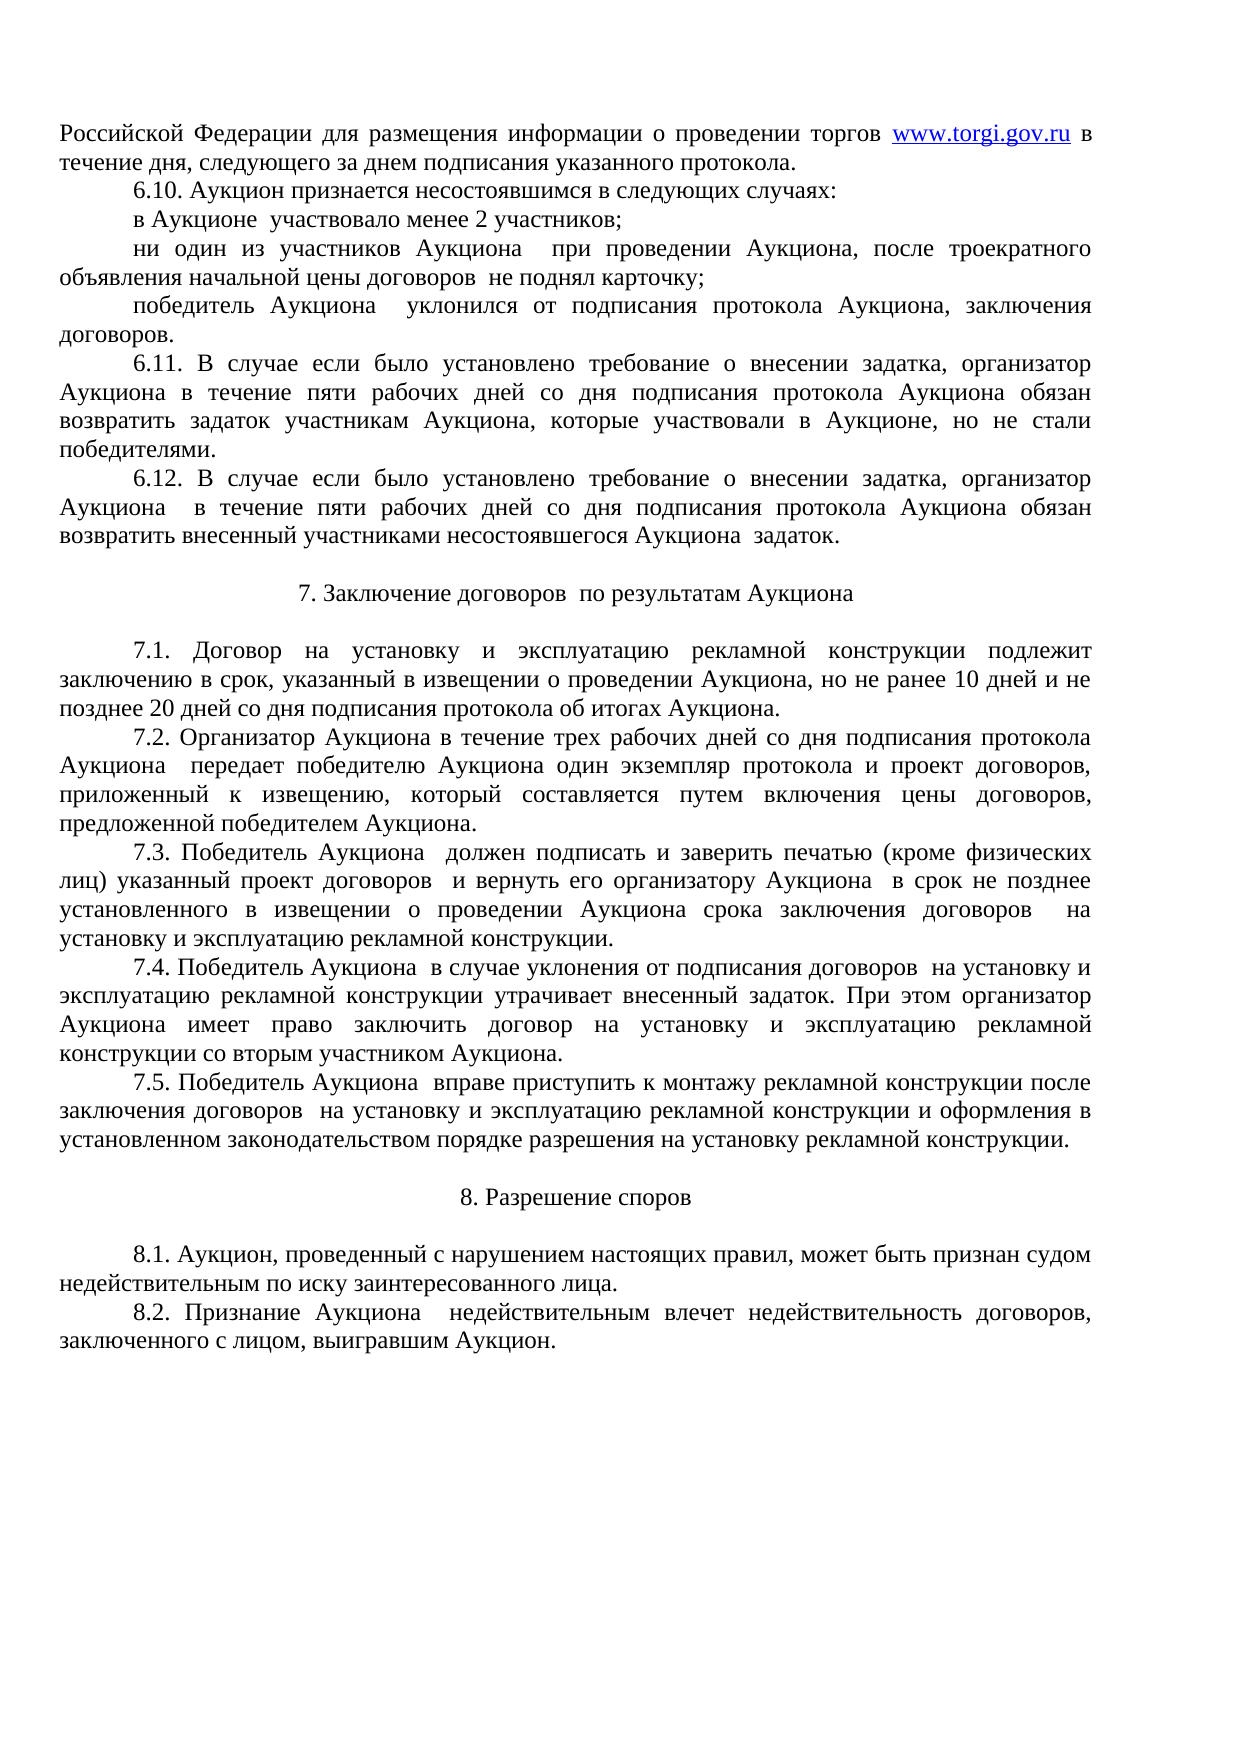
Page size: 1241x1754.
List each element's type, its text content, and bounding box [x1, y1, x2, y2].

text 8.2. Признание Аукциона недействительным влечет недействительность договоров, заключенного с лицом, выигравшим Аукцион. [59, 1297, 1092, 1354]
text в Аукционе участвовало менее 2 участников; [59, 204, 1092, 233]
text 7.2. Организатор Аукциона в течение трех рабочих дней со дня подписания протокола Аукциона передает победителю Аукциона один экземпляр протокола и проект договоров, приложенный к извещению, который составляется путем включения цены договоров, предложенной победителем Аукциона. [59, 722, 1092, 837]
text 6.12. В случае если было установлено требование о внесении задатка, организатор Аукциона в течение пяти рабочих дней со дня подписания протокола Аукциона обязан возвратить внесенный участниками несостоявшегося Аукциона задаток. [59, 463, 1092, 549]
text 7.1. Договор на установку и эксплуатацию рекламной конструкции подлежит заключению в срок, указанный в извещении о проведении Аукциона, но не ранее 10 дней и не позднее 20 дней со дня подписания протокола об итогах Аукциона. [59, 636, 1092, 722]
text 7.5. Победитель Аукциона вправе приступить к монтажу рекламной конструкции после заключения договоров на установку и эксплуатацию рекламной конструкции и оформления в установленном законодательством порядке разрешения на установку рекламной конструкции. [59, 1067, 1092, 1153]
text победитель Аукциона уклонился от подписания протокола Аукциона, заключения договоров. [59, 291, 1092, 348]
text 6.10. Аукцион признается несостоявшимся в следующих случаях: [59, 176, 1092, 204]
text 7.4. Победитель Аукциона в случае уклонения от подписания договоров на установку и эксплуатацию рекламной конструкции утрачивает внесенный задаток. При этом организатор Аукциона имеет право заключить договор на установку и эксплуатацию рекламной конструкции со вторым участником Аукциона. [59, 952, 1092, 1067]
text 8. Разрешение споров [59, 1182, 1092, 1211]
text ни один из участников Аукциона при проведении Аукциона, после троекратного объявления начальной цены договоров не поднял карточку; [59, 233, 1092, 291]
text 7. Заключение договоров по результатам Аукциона [59, 578, 1092, 607]
text 8.1. Аукцион, проведенный с нарушением настоящих правил, может быть признан судом недействительным по иску заинтересованного лица. [59, 1239, 1092, 1297]
text 6.11. В случае если было установлено требование о внесении задатка, организатор Аукциона в течение пяти рабочих дней со дня подписания протокола Аукциона обязан возвратить задаток участникам Аукциона, которые участвовали в Аукционе, но не стали победителями. [59, 348, 1092, 463]
text 7.3. Победитель Аукциона должен подписать и заверить печатью (кроме физических лиц) указанный проект договоров и вернуть его организатору Аукциона в срок не позднее установленного в извещении о проведении Аукциона срока заключения договоров на установку и эксплуатацию рекламной конструкции. [59, 837, 1092, 952]
